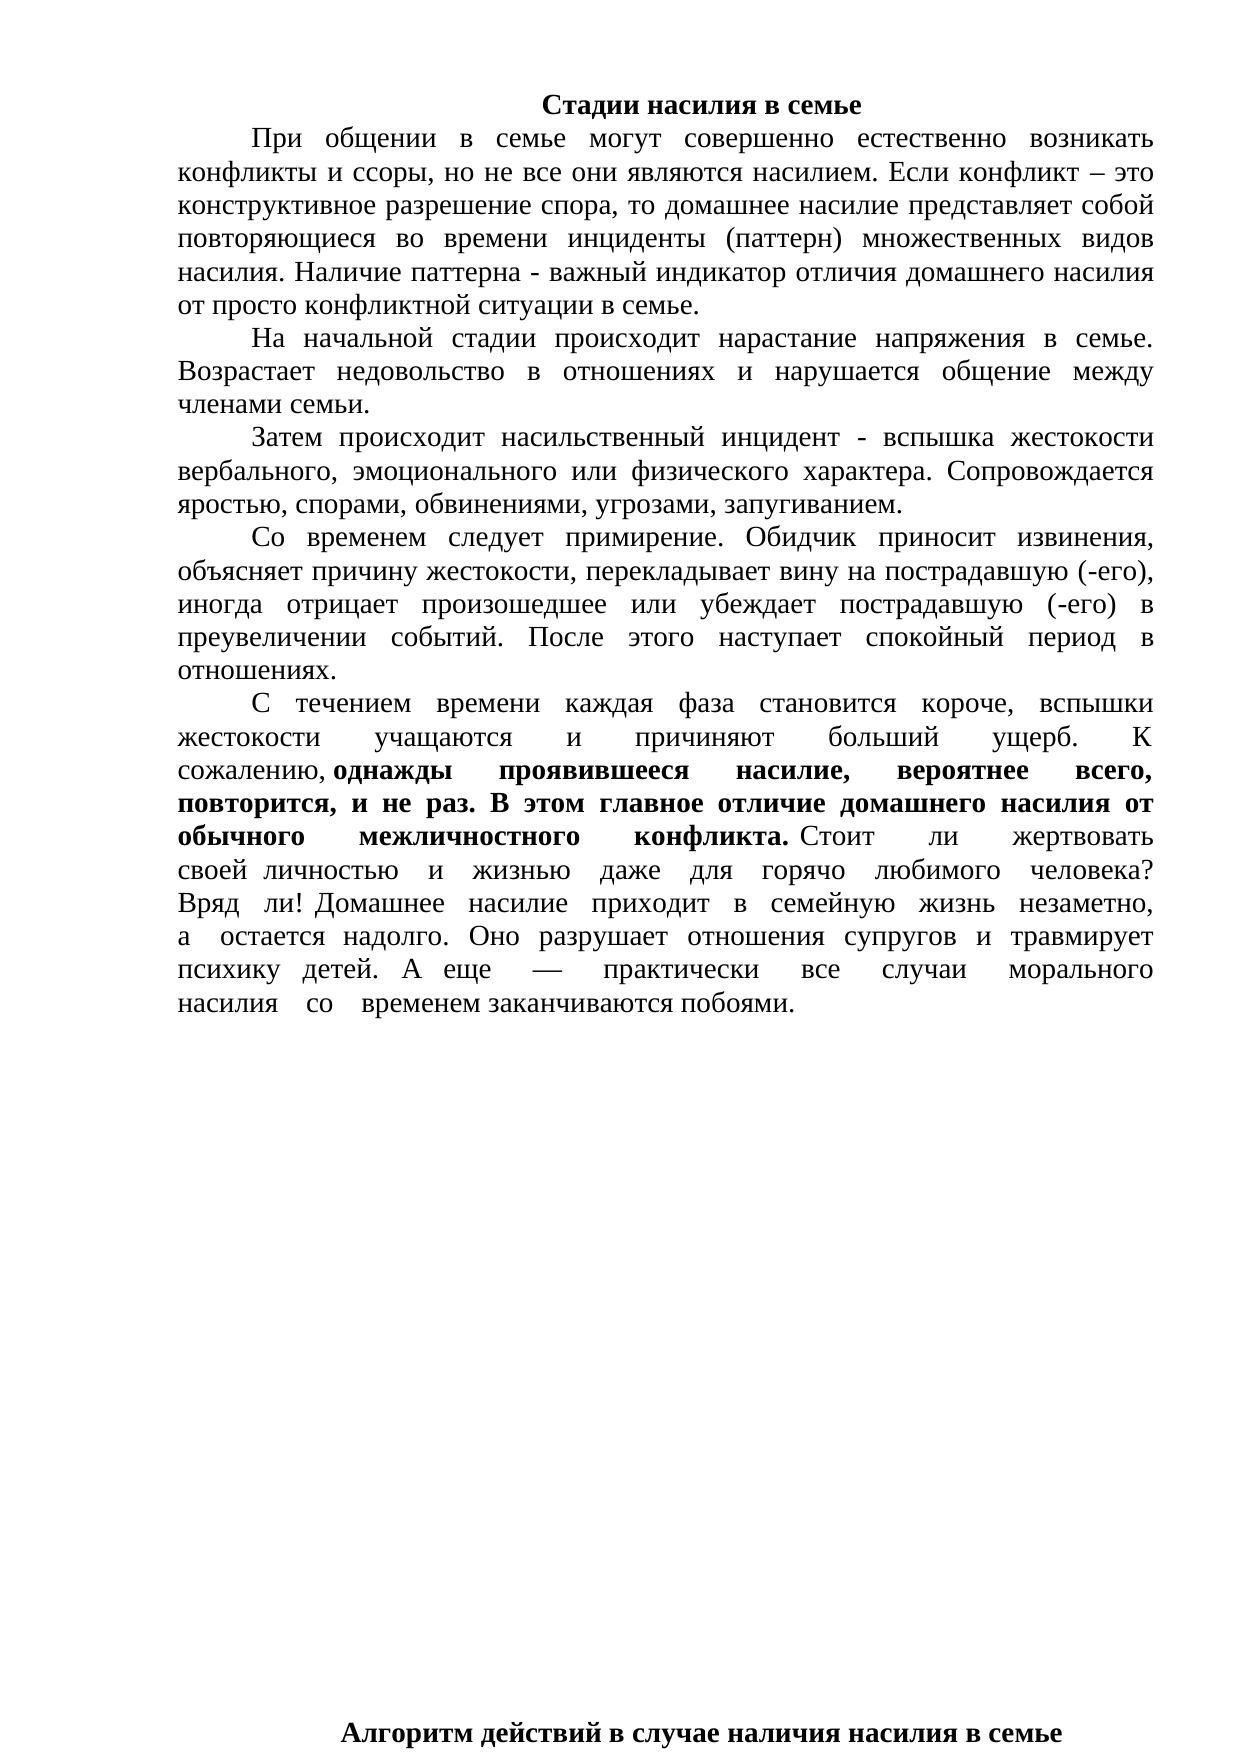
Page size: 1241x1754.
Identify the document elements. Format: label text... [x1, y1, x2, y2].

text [340, 1716, 1069, 1749]
text Затем происходит насильственный инцидент - вспышка жестокости вербального, эмоционального или физического характера. Сопровождается яростью, спорами, обвинениями, угрозами, запугиванием. [177, 420, 1154, 520]
text Стадии насилия в семье [541, 88, 1154, 121]
text При общении в семье могут совершенно естественно возникать конфликты и ссоры, но не все они являются насилием. Если конфликт – это конструктивное разрешение спора, то домашнее насилие представляет собой повторяющиеся во времени инциденты (паттерн) множественных видов насилия. Наличие паттерна - важный индикатор отличия домашнего насилия от просто конфликтной ситуации в семье. [177, 121, 1154, 321]
text С течением времени каждая фаза становится короче, вспышки жестокости учащаются и причиняют больший ущерб. К сожалению, однажды проявившееся насилие, вероятнее всего, повторится, и не раз. В этом главное отличие домашнего насилия от обычного межличностного конфликта. Стоит ли жертвовать своей личностью и жизнью даже для горячо любимого человека? Вряд ли! Домашнее насилие приходит в семейную жизнь незаметно, а остается надолго. Оно разрушает отношения супругов и травмирует психику детей. А еще — практически все случаи морального насилия со временем заканчиваются побоями. [177, 686, 1154, 1018]
text Со временем следует примирение. Обидчик приносит извинения, объясняет причину жестокости, перекладывает вину на пострадавшую (-его), иногда отрицает произошедшее или убеждает пострадавшую (-его) в преувеличении событий. После этого наступает спокойный период в отношениях. [177, 520, 1154, 686]
text На начальной стадии происходит нарастание напряжения в семье. Возрастает недовольство в отношениях и нарушается общение между членами семьи. [177, 321, 1154, 420]
